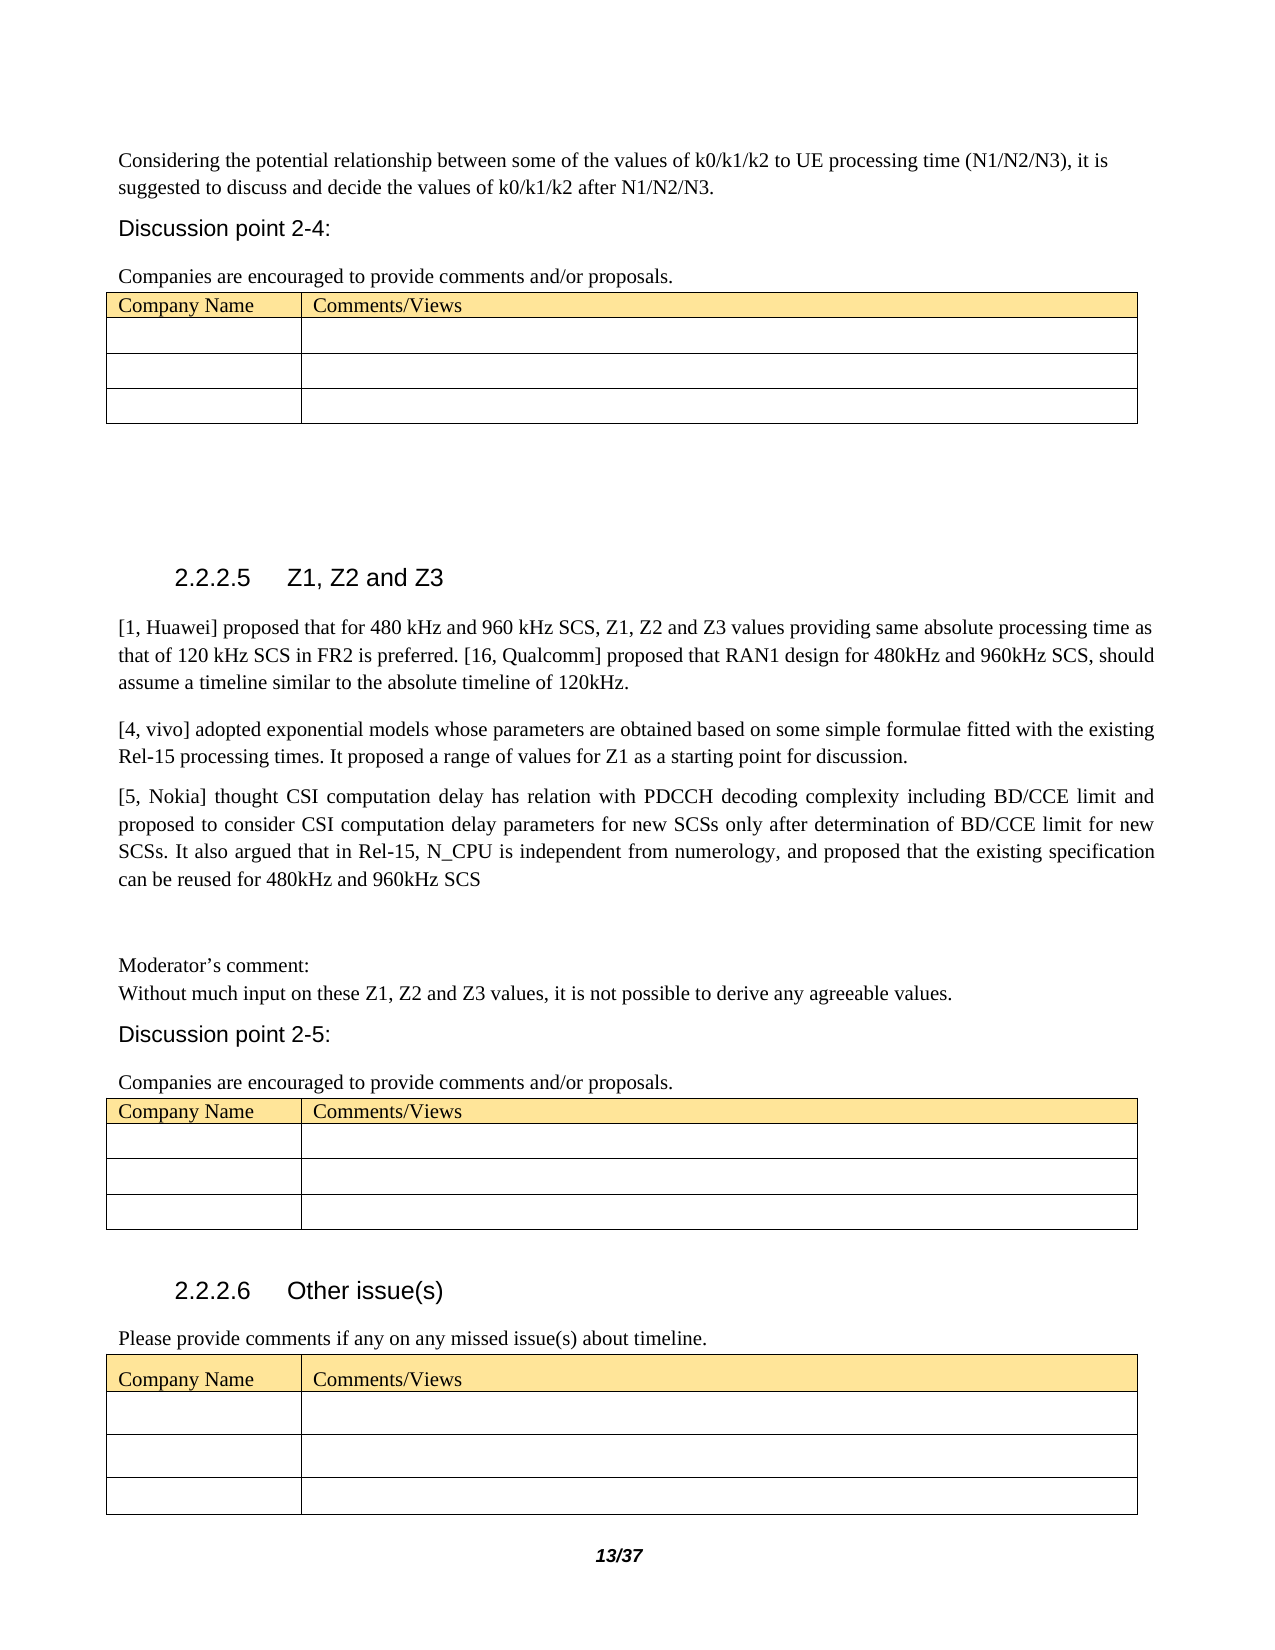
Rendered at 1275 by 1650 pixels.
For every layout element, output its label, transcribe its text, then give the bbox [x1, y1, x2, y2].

table_cell [107, 389, 301, 423]
table_cell [302, 1435, 1137, 1477]
table_cell [302, 354, 1137, 388]
text Moderator’s comment: [118, 953, 1157, 977]
table_cell [302, 1392, 1137, 1434]
table_cell [107, 1124, 301, 1158]
table_header Comments/Views [302, 1355, 1137, 1391]
table_cell [302, 1195, 1137, 1229]
subtitle Z1, Z2 and Z3 [174, 563, 1157, 592]
table_cell [107, 354, 301, 388]
text Companies are encouraged to provide comments and/or proposals. [118, 1070, 1157, 1094]
table_header Company Name [107, 1099, 301, 1123]
table_cell [302, 389, 1137, 423]
table_cell [107, 1159, 301, 1193]
text [1, Huawei] proposed that for 480 kHz and 960 kHz SCS, Z1, Z2 and Z3 values providing same absolute processing time as that of 120 kHz SCS in FR2 is preferred. [16, Qualcomm] proposed that RAN1 design for 480kHz and 960kHz SCS, should assume a timeline similar to the absolute timeline of 120kHz. [118, 615, 1157, 694]
text Please provide comments if any on any missed issue(s) about timeline. [118, 1326, 1157, 1350]
table_cell [107, 1478, 301, 1514]
table_cell [302, 1159, 1137, 1193]
text Considering the potential relationship between some of the values of k0/k1/k2 to UE processing time (N1/N2/N3), it is suggested to discuss and decide the values of k0/k1/k2 after N1/N2/N3. [118, 148, 1157, 199]
table_cell [107, 1435, 301, 1477]
text Without much input on these Z1, Z2 and Z3 values, it is not possible to derive any agreeable values. [118, 981, 1157, 1005]
text [5, Nokia] thought CSI computation delay has relation with PDCCH decoding complexity including BD/CCE limit and proposed to consider CSI computation delay parameters for new SCSs only after determination of BD/CCE limit for new SCSs. It also argued that in Rel-15, N_CPU is independent from numerology, and proposed that the existing specification can be reused for 480kHz and 960kHz SCS [118, 784, 1157, 891]
text Companies are encouraged to provide comments and/or proposals. [118, 264, 1157, 288]
table_cell [302, 1478, 1137, 1514]
subtitle Discussion point 2-5: [118, 1021, 1157, 1047]
subtitle Other issue(s) [174, 1276, 1157, 1305]
text [4, vivo] adopted exponential models whose parameters are obtained based on some simple formulae fitted with the existing Rel-15 processing times. It proposed a range of values for Z1 as a starting point for discussion. [118, 716, 1157, 768]
table_header Comments/Views [302, 293, 1137, 317]
table_header Comments/Views [302, 1099, 1137, 1123]
table_cell [302, 318, 1137, 352]
table_header Company Name [107, 293, 301, 317]
table_cell [107, 1392, 301, 1434]
table_cell [107, 318, 301, 352]
table_cell [107, 1195, 301, 1229]
table_cell [302, 1124, 1137, 1158]
table_header Company Name [107, 1355, 301, 1391]
subtitle Discussion point 2-4: [118, 215, 1157, 242]
